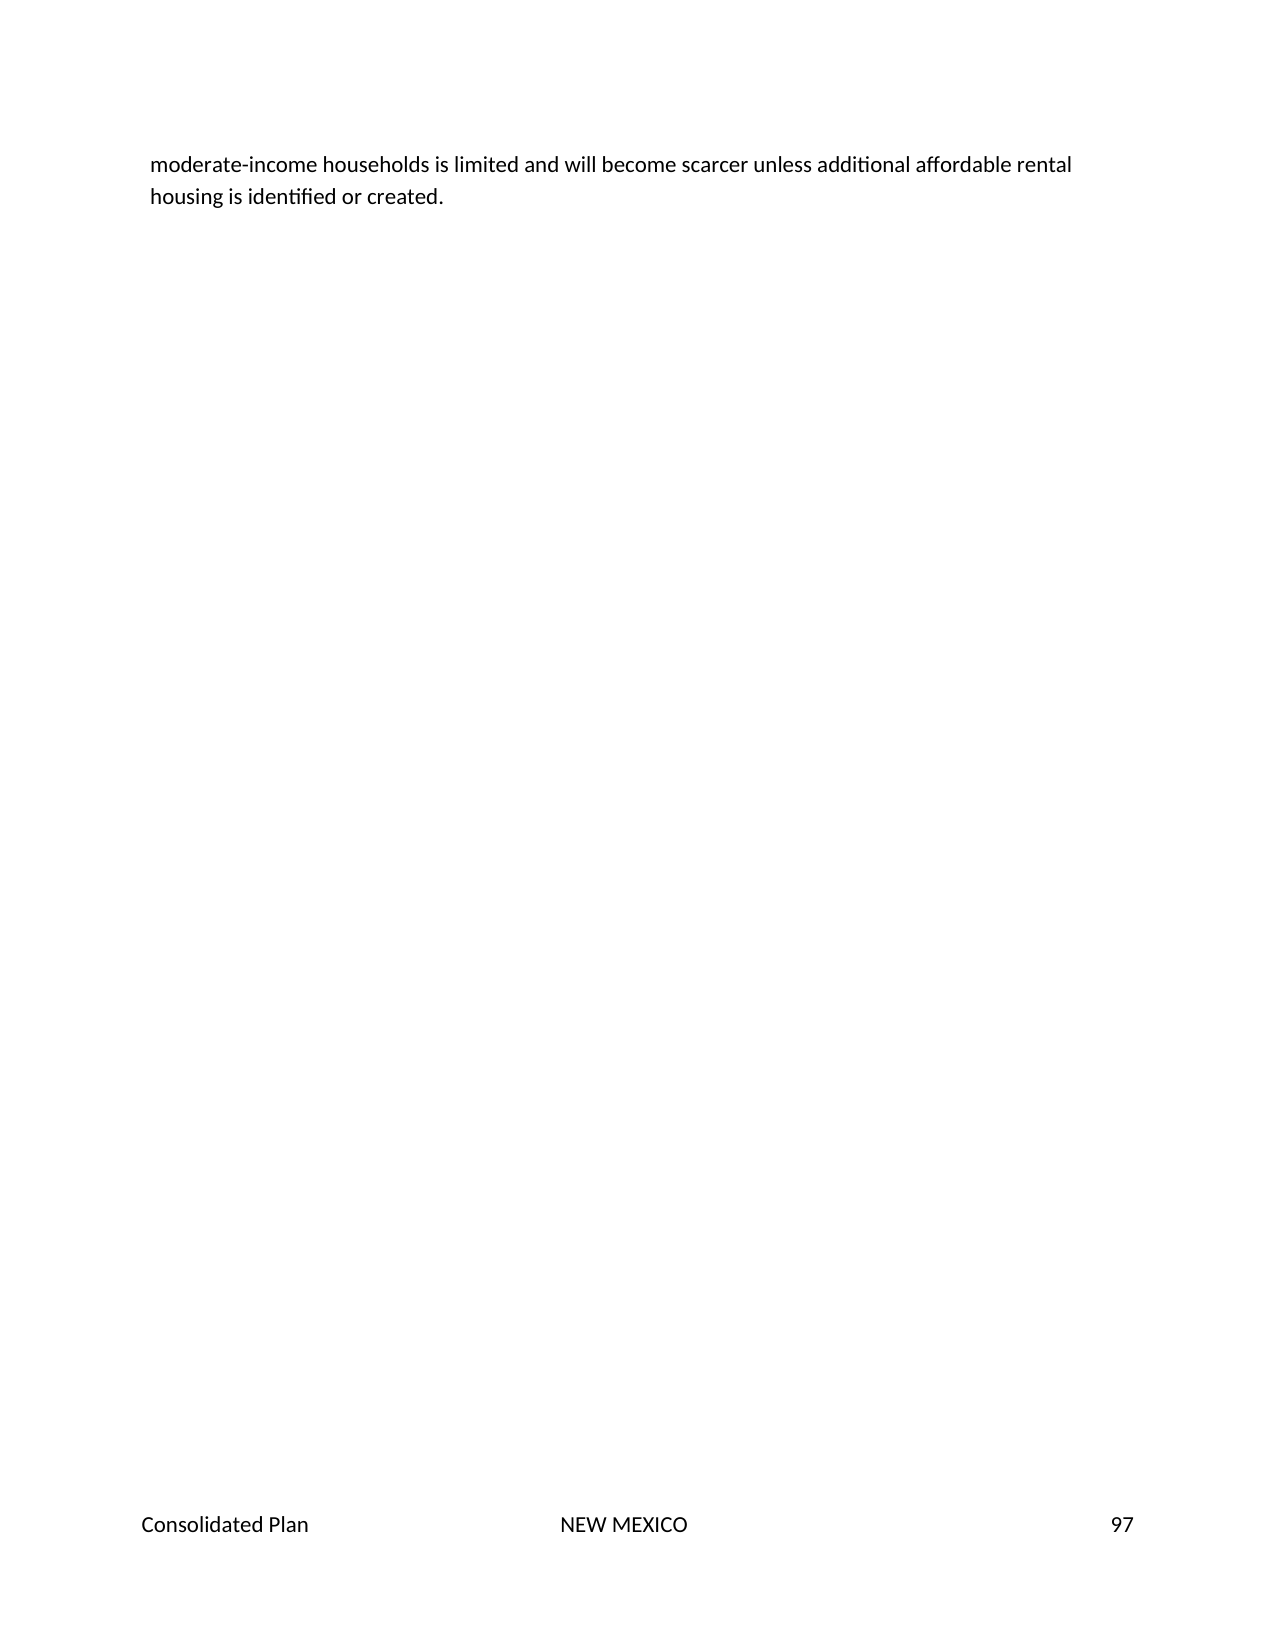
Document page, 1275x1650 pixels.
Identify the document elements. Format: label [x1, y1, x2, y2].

text [150, 150, 1125, 210]
